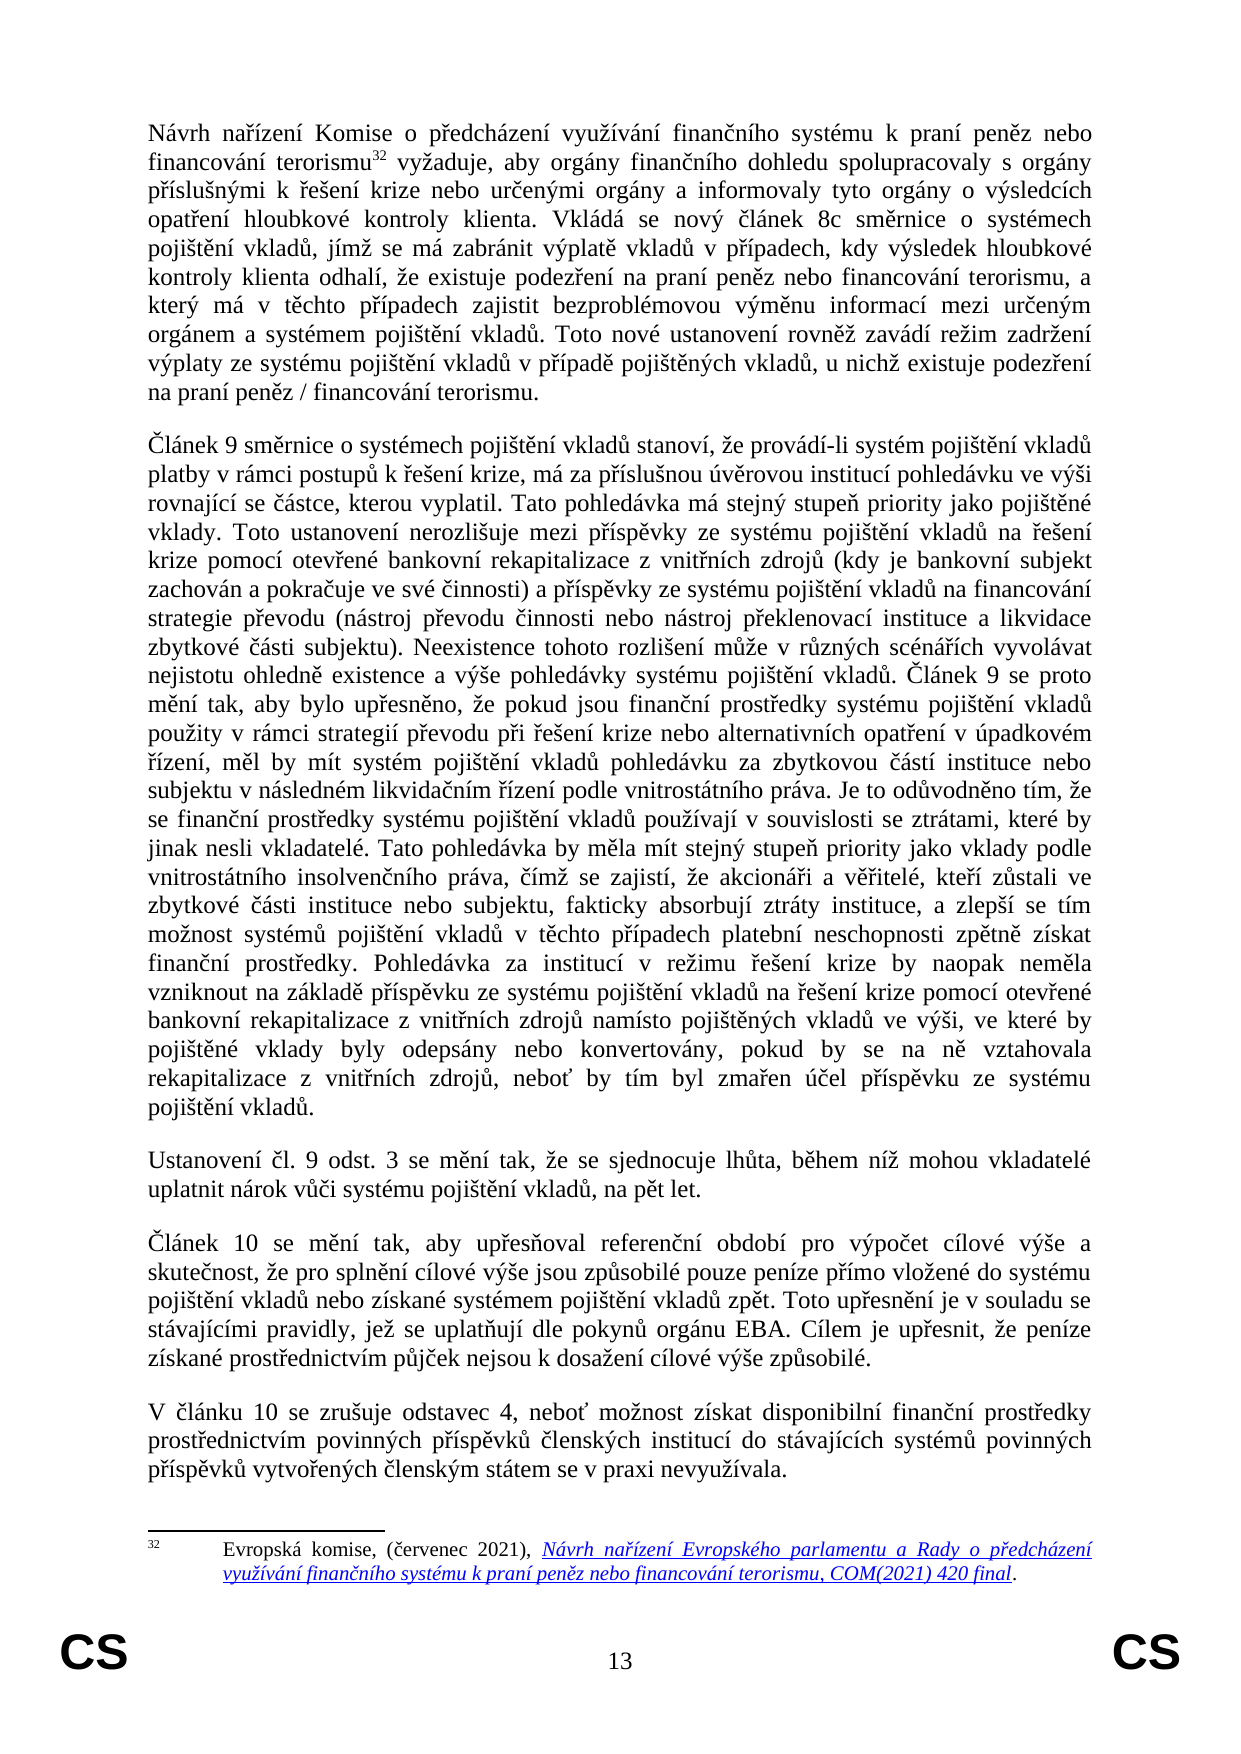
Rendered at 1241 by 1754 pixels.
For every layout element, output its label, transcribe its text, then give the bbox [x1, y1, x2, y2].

text Článek 10 se mění tak, aby upřesňoval referenční období pro výpočet cílové výše a skutečnost, že pro splnění cílové výše jsou způsobilé pouze peníze přímo vložené do systému pojištění vkladů nebo získané systémem pojištění vkladů zpět. Toto upřesnění je v souladu se stávajícími pravidly, jež se uplatňují dle pokynů orgánu EBA. Cílem je upřesnit, že peníze získané prostřednictvím půjček nejsou k dosažení cílové výše způsobilé. [148, 1228, 1093, 1372]
text Článek 9 směrnice o systémech pojištění vkladů stanoví, že provádí-li systém pojištění vkladů platby v rámci postupů k řešení krize, má za příslušnou úvěrovou institucí pohledávku ve výši rovnající se částce, kterou vyplatil. Tato pohledávka má stejný stupeň priority jako pojištěné vklady. Toto ustanovení nerozlišuje mezi příspěvky ze systému pojištění vkladů na řešení krize pomocí otevřené bankovní rekapitalizace z vnitřních zdrojů (kdy je bankovní subjekt zachován a pokračuje ve své činnosti) a příspěvky ze systému pojištění vkladů na financování strategie převodu (nástroj převodu činnosti nebo nástroj překlenovací instituce a likvidace zbytkové části subjektu). Neexistence tohoto rozlišení může v různých scénářích vyvolávat nejistotu ohledně existence a výše pohledávky systému pojištění vkladů. Článek 9 se proto mění tak, aby bylo upřesněno, že pokud jsou finanční prostředky systému pojištění vkladů použity v rámci strategií převodu při řešení krize nebo alternativních opatření v úpadkovém řízení, měl by mít systém pojištění vkladů pohledávku za zbytkovou částí instituce nebo subjektu v následném likvidačním řízení podle vnitrostátního práva. Je to odůvodněno tím, že se finanční prostředky systému pojištění vkladů používají v souvislosti se ztrátami, které by jinak nesli vkladatelé. Tato pohledávka by měla mít stejný stupeň priority jako vklady podle vnitrostátního insolvenčního práva, čímž se zajistí, že akcionáři a věřitelé, kteří zůstali ve zbytkové části instituce nebo subjektu, fakticky absorbují ztráty instituce, a zlepší se tím možnost systémů pojištění vkladů v těchto případech platební neschopnosti zpětně získat finanční prostředky. Pohledávka za institucí v režimu řešení krize by naopak neměla vzniknout na základě příspěvku ze systému pojištění vkladů na řešení krize pomocí otevřené bankovní rekapitalizace z vnitřních zdrojů namísto pojištěných vkladů ve výši, ve které by pojištěné vklady byly odepsány nebo konvertovány, pokud by se na ně vztahovala rekapitalizace z vnitřních zdrojů, neboť by tím byl zmařen účel příspěvku ze systému pojištění vkladů. [148, 431, 1093, 1121]
text V článku 10 se zrušuje odstavec 4, neboť možnost získat disponibilní finanční prostředky prostřednictvím povinných příspěvků členských institucí do stávajících systémů povinných příspěvků vytvořených členským státem se v praxi nevyužívala. [148, 1397, 1093, 1483]
text Návrh nařízení Komise o předcházení využívání finančního systému k praní peněz nebo financování terorismu vyžaduje, aby orgány finančního dohledu spolupracovaly s orgány příslušnými k řešení krize nebo určenými orgány a informovaly tyto orgány o výsledcích opatření hloubkové kontroly klienta. Vkládá se nový článek 8c směrnice o systémech pojištění vkladů, jímž se má zabránit výplatě vkladů v případech, kdy výsledek hloubkové kontroly klienta odhalí, že existuje podezření na praní peněz nebo financování terorismu, a který má v těchto případech zajistit bezproblémovou výměnu informací mezi určeným orgánem a systémem pojištění vkladů. Toto nové ustanovení rovněž zavádí režim zadržení výplaty ze systému pojištění vkladů v případě pojištěných vkladů, u nichž existuje podezření na praní peněz / financování terorismu. [148, 118, 1093, 406]
text Ustanovení čl. 9 odst. 3 se mění tak, že se sjednocuje lhůta, během níž mohou vkladatelé uplatnit nárok vůči systému pojištění vkladů, na pět let. [148, 1146, 1093, 1203]
